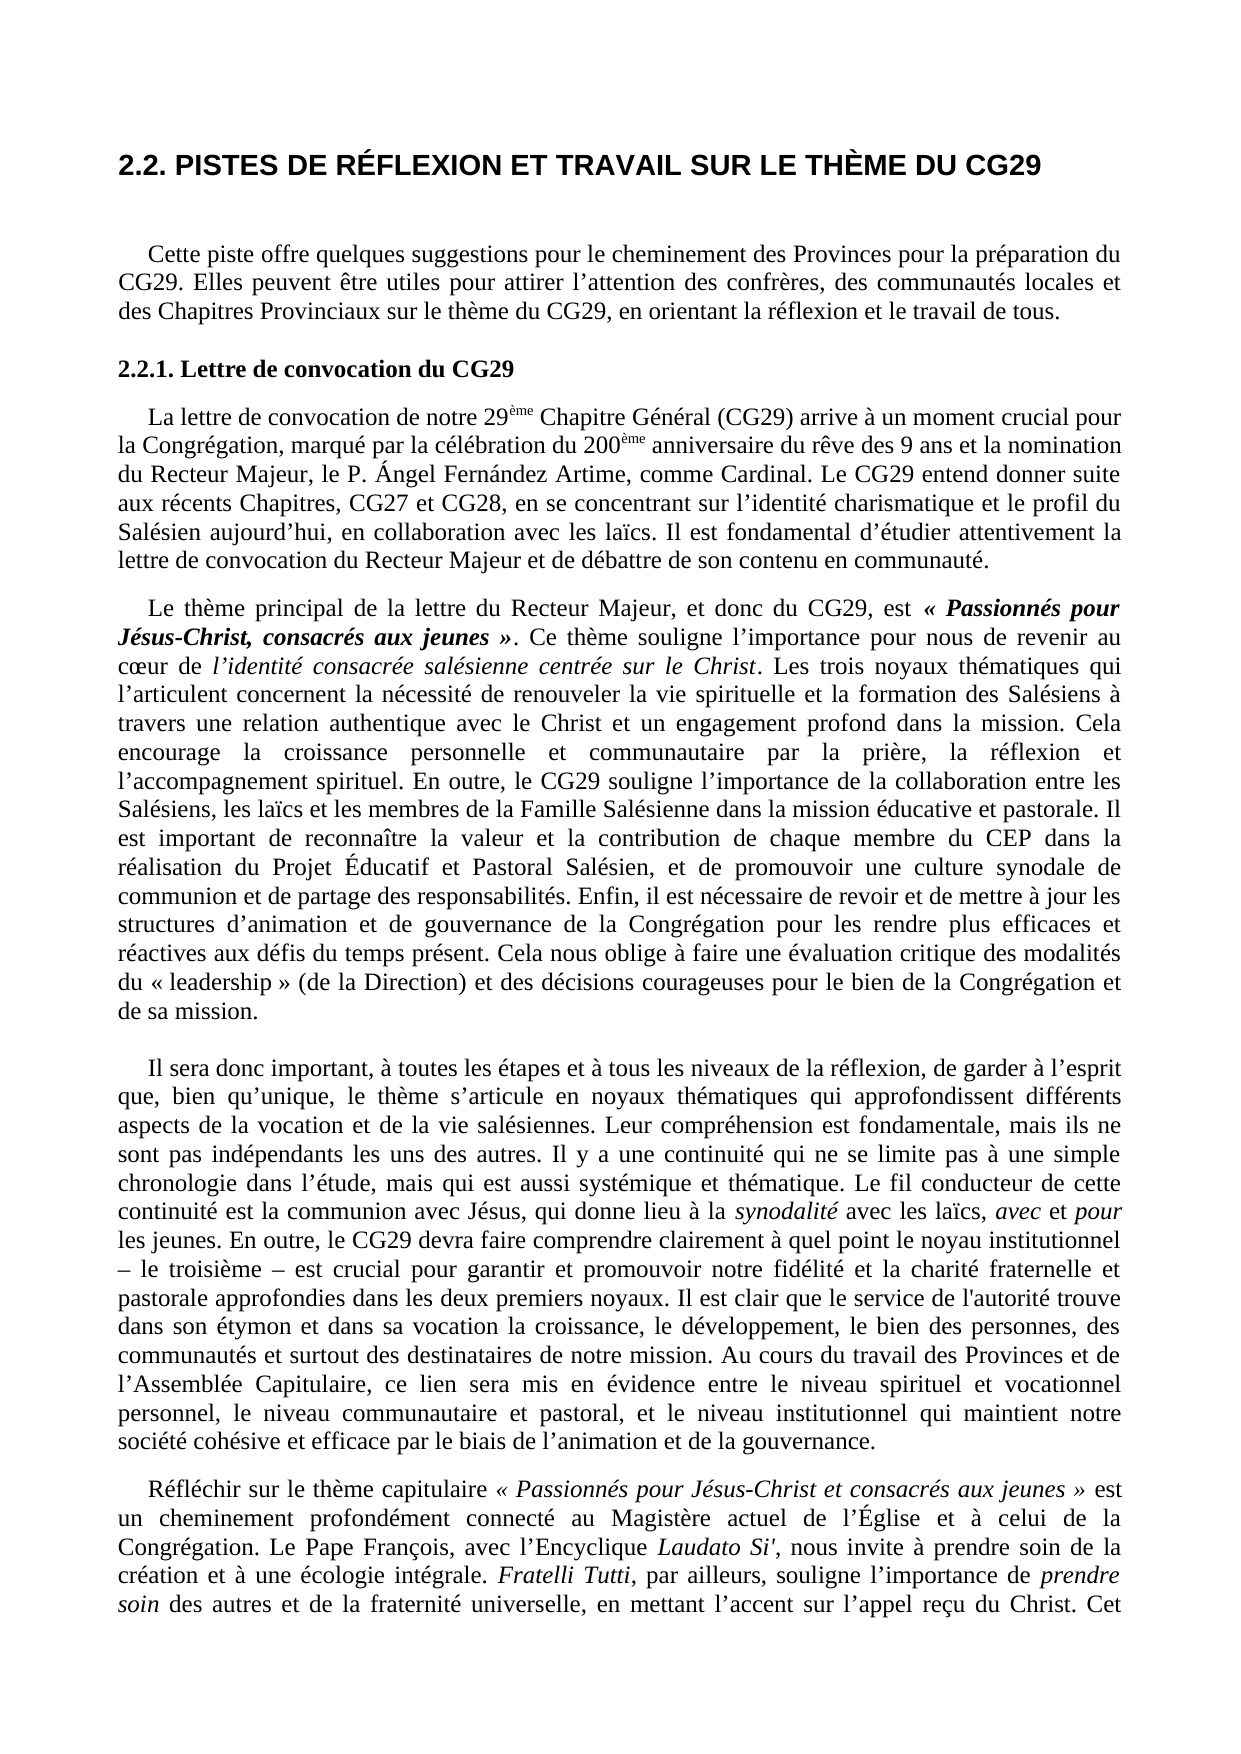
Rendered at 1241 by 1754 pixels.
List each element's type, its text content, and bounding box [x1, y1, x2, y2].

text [118, 1474, 1122, 1618]
text Il sera donc important, à toutes les étapes et à tous les niveaux de la réflexion, de garder à l’esprit que, bien qu’unique, le thème s’articule en noyaux thématiques qui approfondissent différents aspects de la vocation et de la vie salésiennes. Leur compréhension est fondamentale, mais ils ne sont pas indépendants les uns des autres. Il y a une continuité qui ne se limite pas à une simple chronologie dans l’étude, mais qui est aussi systémique et thématique. Le fil conducteur de cette continuité est la communion avec Jésus, qui donne lieu à la synodalité avec les laïcs, avec et pour les jeunes. En outre, le CG29 devra faire comprendre clairement à quel point le noyau institutionnel – le troisième – est crucial pour garantir et promouvoir notre fidélité et la charité fraternelle et pastorale approfondies dans les deux premiers noyaux. Il est clair que le service de l'autorité trouve dans son étymon et dans sa vocation la croissance, le développement, le bien des personnes, des communautés et surtout des destinataires de notre mission. Au cours du travail des Provinces et de l’Assemblée Capitulaire, ce lien sera mis en évidence entre le niveau spirituel et vocationnel personnel, le niveau communautaire et pastoral, et le niveau institutionnel qui maintient notre société cohésive et efficace par le biais de l’animation et de la gouvernance. [118, 1053, 1122, 1455]
text 2.2.1. Lettre de convocation du CG29 [118, 354, 1122, 382]
text Le thème principal de la lettre du Recteur Majeur, et donc du CG29, est « Passionnés pour Jésus-Christ, consacrés aux jeunes ». Ce thème souligne l’importance pour nous de revenir au cœur de l’identité consacrée salésienne centrée sur le Christ. Les trois noyaux thématiques qui l’articulent concernent la nécessité de renouveler la vie spirituelle et la formation des Salésiens à travers une relation authentique avec le Christ et un engagement profond dans la mission. Cela encourage la croissance personnelle et communautaire par la prière, la réflexion et l’accompagnement spirituel. En outre, le CG29 souligne l’importance de la collaboration entre les Salésiens, les laïcs et les membres de la Famille Salésienne dans la mission éducative et pastorale. Il est important de reconnaître la valeur et la contribution de chaque membre du CEP dans la réalisation du Projet Éducatif et Pastoral Salésien, et de promouvoir une culture synodale de communion et de partage des responsabilités. Enfin, il est nécessaire de revoir et de mettre à jour les structures d’animation et de gouvernance de la Congrégation pour les rendre plus efficaces et réactives aux défis du temps présent. Cela nous oblige à faire une évaluation critique des modalités du « leadership » (de la Direction) et des décisions courageuses pour le bien de la Congrégation et de sa mission. [118, 593, 1122, 1024]
text 2.2. PISTES DE RÉFLEXION ET TRAVAIL SUR LE THÈME DU CG29 [118, 148, 1122, 181]
text La lettre de convocation de notre 29ème Chapitre Général (CG29) arrive à un moment crucial pour la Congrégation, marqué par la célébration du 200ème anniversaire du rêve des 9 ans et la nomination du Recteur Majeur, le P. Ángel Fernández Artime, comme Cardinal. Le CG29 entend donner suite aux récents Chapitres, CG27 et CG28, en se concentrant sur l’identité charismatique et le profil du Salésien aujourd’hui, en collaboration avec les laïcs. Il est fondamental d’étudier attentivement la lettre de convocation du Recteur Majeur et de débattre de son contenu en communauté. [118, 402, 1122, 574]
text Cette piste offre quelques suggestions pour le cheminement des Provinces pour la préparation du CG29. Elles peuvent être utiles pour attirer l’attention des confrères, des communautés locales et des Chapitres Provinciaux sur le thème du CG29, en orientant la réflexion et le travail de tous. [118, 239, 1122, 325]
